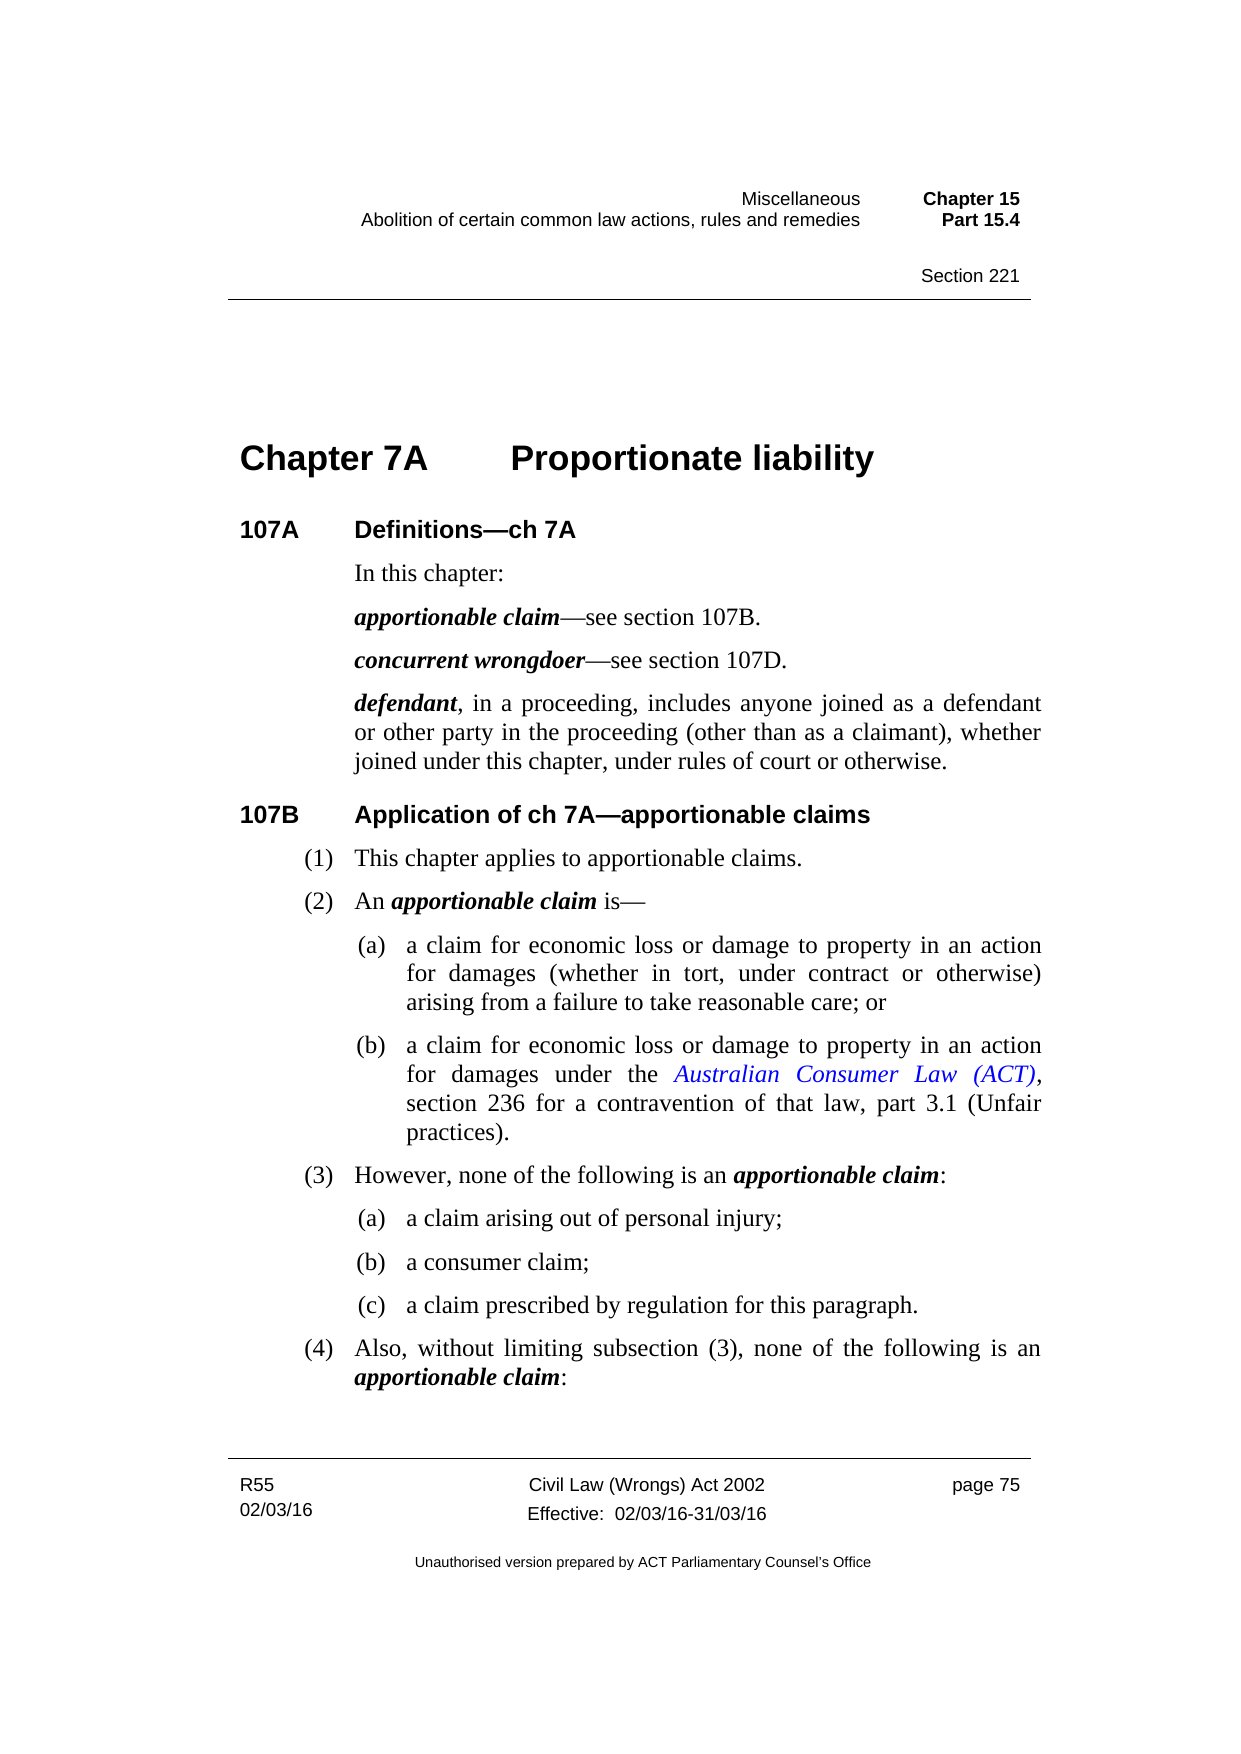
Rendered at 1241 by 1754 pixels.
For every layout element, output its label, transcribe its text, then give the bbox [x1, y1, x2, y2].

text (3) However, none of the following is an apportionable claim: [239, 1160, 1042, 1189]
text apportionable claim—see section 107B. [354, 602, 1042, 631]
text Chapter 7A Proportionate liability [239, 437, 1042, 478]
text 107A Definitions—ch 7A [239, 515, 1042, 544]
text In this chapter: [354, 558, 1042, 587]
text (4) Also, without limiting subsection (3), none of the following is an apportionable claim: [239, 1333, 1042, 1391]
text (c) a claim prescribed by regulation for this paragraph. [239, 1290, 1042, 1319]
text 107B Application of ch 7A—apportionable claims [239, 800, 1042, 828]
text defendant, in a proceeding, includes anyone joined as a defendant or other party in the proceeding (other than as a claimant), whether joined under this chapter, under rules of court or otherwise. [354, 688, 1042, 775]
text (a) a claim for economic loss or damage to property in an action for damages (whether in tort, under contract or otherwise) arising from a failure to take reasonable care; or [239, 930, 1042, 1016]
text concurrent wrongdoer—see section 107D. [354, 645, 1042, 674]
text (1) This chapter applies to apportionable claims. [239, 843, 1042, 872]
text (a) a claim arising out of personal injury; [239, 1203, 1042, 1232]
text (2) An apportionable claim is— [239, 886, 1042, 915]
text (b) a claim for economic loss or damage to property in an action for damages under the Australian Consumer Law (ACT), section 236 for a contravention of that law, part 3.1 (Unfair practices). [239, 1031, 1042, 1146]
text (b) a consumer claim; [239, 1247, 1042, 1276]
